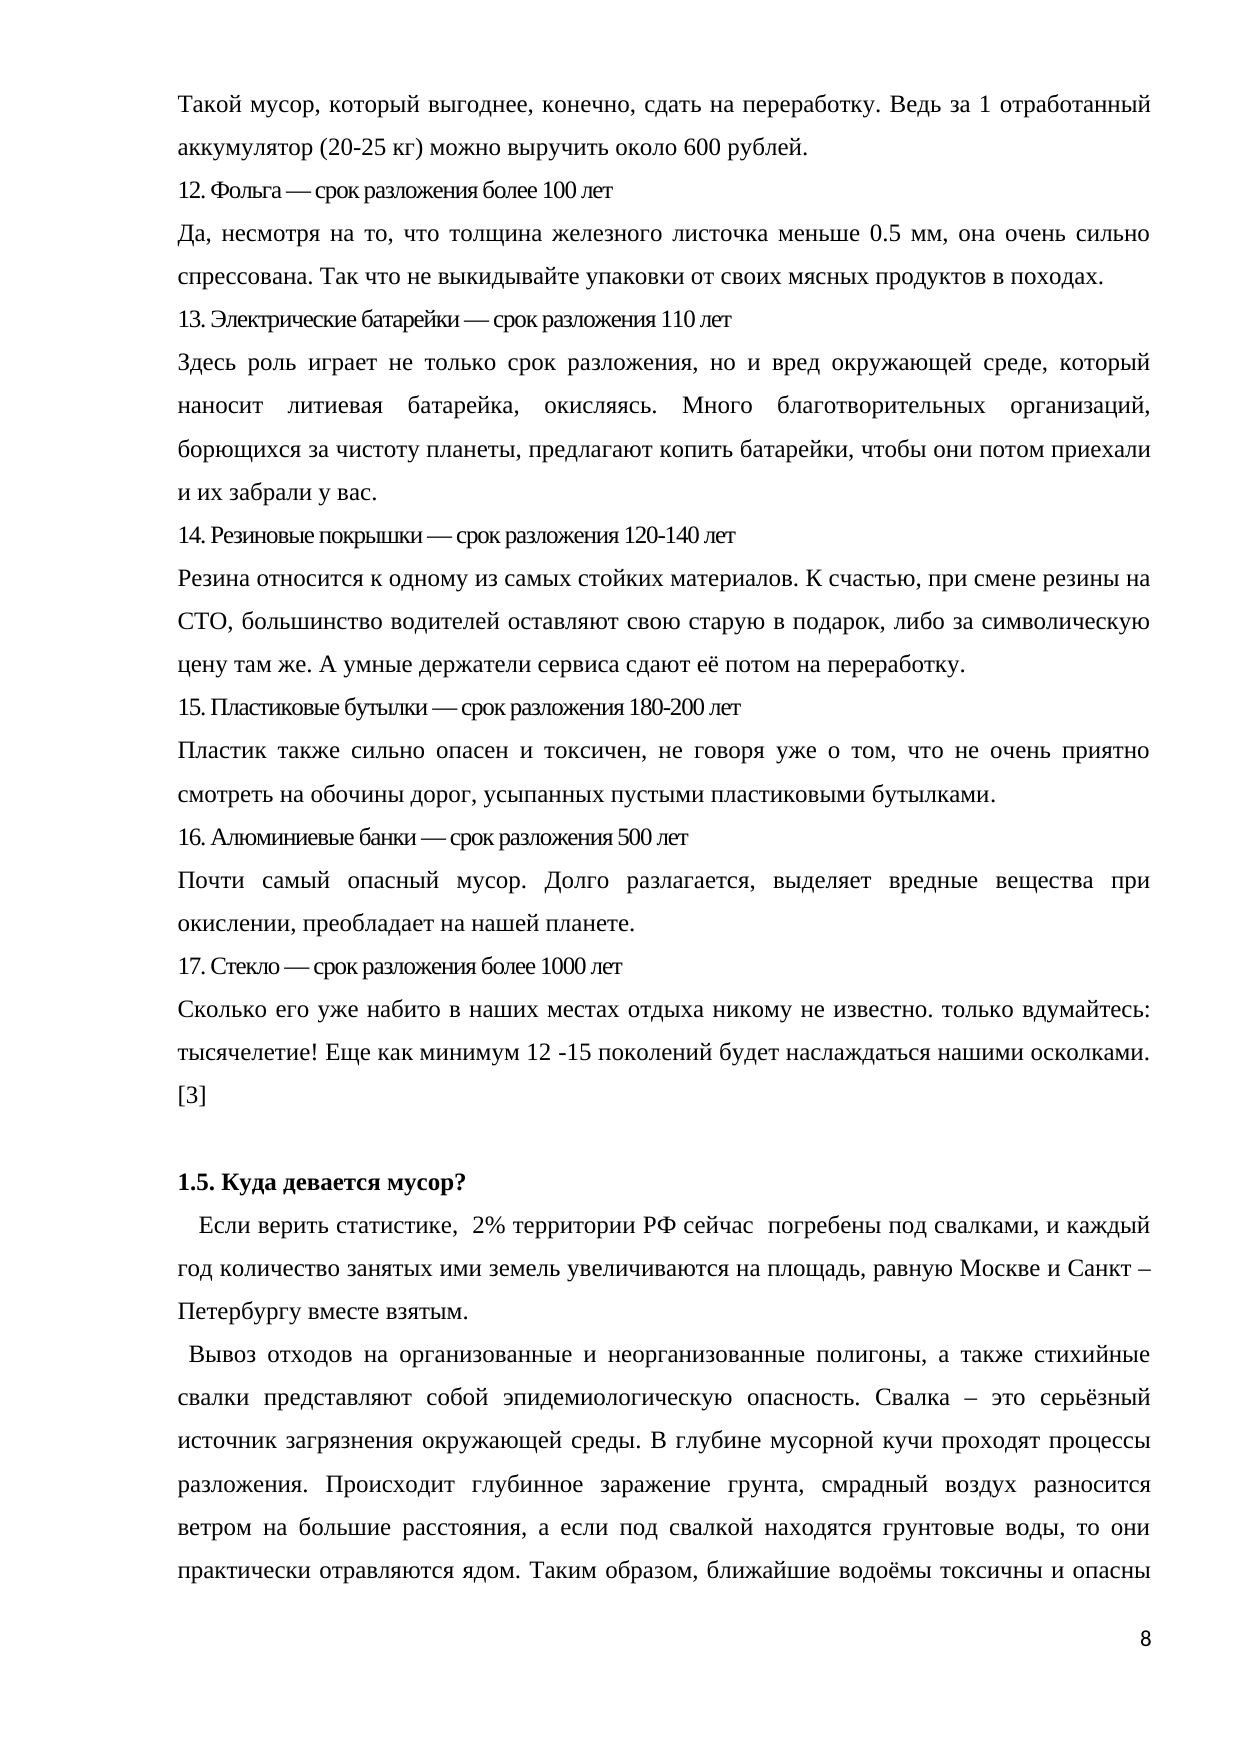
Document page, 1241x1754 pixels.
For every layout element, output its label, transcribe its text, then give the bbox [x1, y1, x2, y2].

text Да, несмотря на то, что толщина железного листочка меньше 0.5 мм, она очень сильно спрессована. Так что не выкидывайте упаковки от своих мясных продуктов в походах. [177, 218, 1152, 290]
text Сколько его уже набито в наших местах отдыха никому не известно. только вдумайтесь: тысячелетие! Еще как минимум 12 -15 поколений будет наслаждаться нашими осколками.[3] [177, 994, 1152, 1109]
text Пластик также сильно опасен и токсичен, не говоря уже о том, что не очень приятно смотреть на обочины дорог, усыпанных пустыми пластиковыми бутылками. [177, 736, 1152, 807]
text Здесь роль играет не только срок разложения, но и вред окружающей среде, который наносит литиевая батарейка, окисляясь. Много благотворительных организаций, борющихся за чистоту планеты, предлагают копить батарейки, чтобы они потом приехали и их забрали у вас. [177, 347, 1152, 506]
text 14. Резиновые покрышки — срок разложения 120-140 лет [177, 520, 1152, 549]
text 12. Фольга — срок разложения более 100 лет [177, 175, 1152, 204]
text Если верить статистике, 2% территории РФ сейчас погребены под свалками, и каждый год количество занятых ими земель увеличиваются на площадь, равную Москве и Санкт – Петербургу вместе взятым. [177, 1210, 1152, 1325]
text 13. Электрические батарейки — срок разложения 110 лет [177, 304, 1152, 333]
text Резина относится к одному из самых стойких материалов. К счастью, при смене резины на СТО, большинство водителей оставляют свою старую в подарок, либо за символическую цену там же. А умные держатели сервиса сдают её потом на переработку. [177, 563, 1152, 678]
text 16. Алюминиевые банки — срок разложения 500 лет [177, 822, 1152, 851]
text Почти самый опасный мусор. Долго разлагается, выделяет вредные вещества при окислении, преобладает на нашей планете. [177, 865, 1152, 937]
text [177, 1339, 1152, 1584]
text 1.5. Куда девается мусор? [177, 1167, 1152, 1196]
text 15. Пластиковые бутылки — срок разложения 180-200 лет [177, 692, 1152, 721]
text Такой мусор, который выгоднее, конечно, сдать на переработку. Ведь за 1 отработанный аккумулятор (20-25 кг) можно выручить около 600 рублей. [177, 89, 1152, 161]
text 17. Стекло — срок разложения более 1000 лет [177, 951, 1152, 980]
